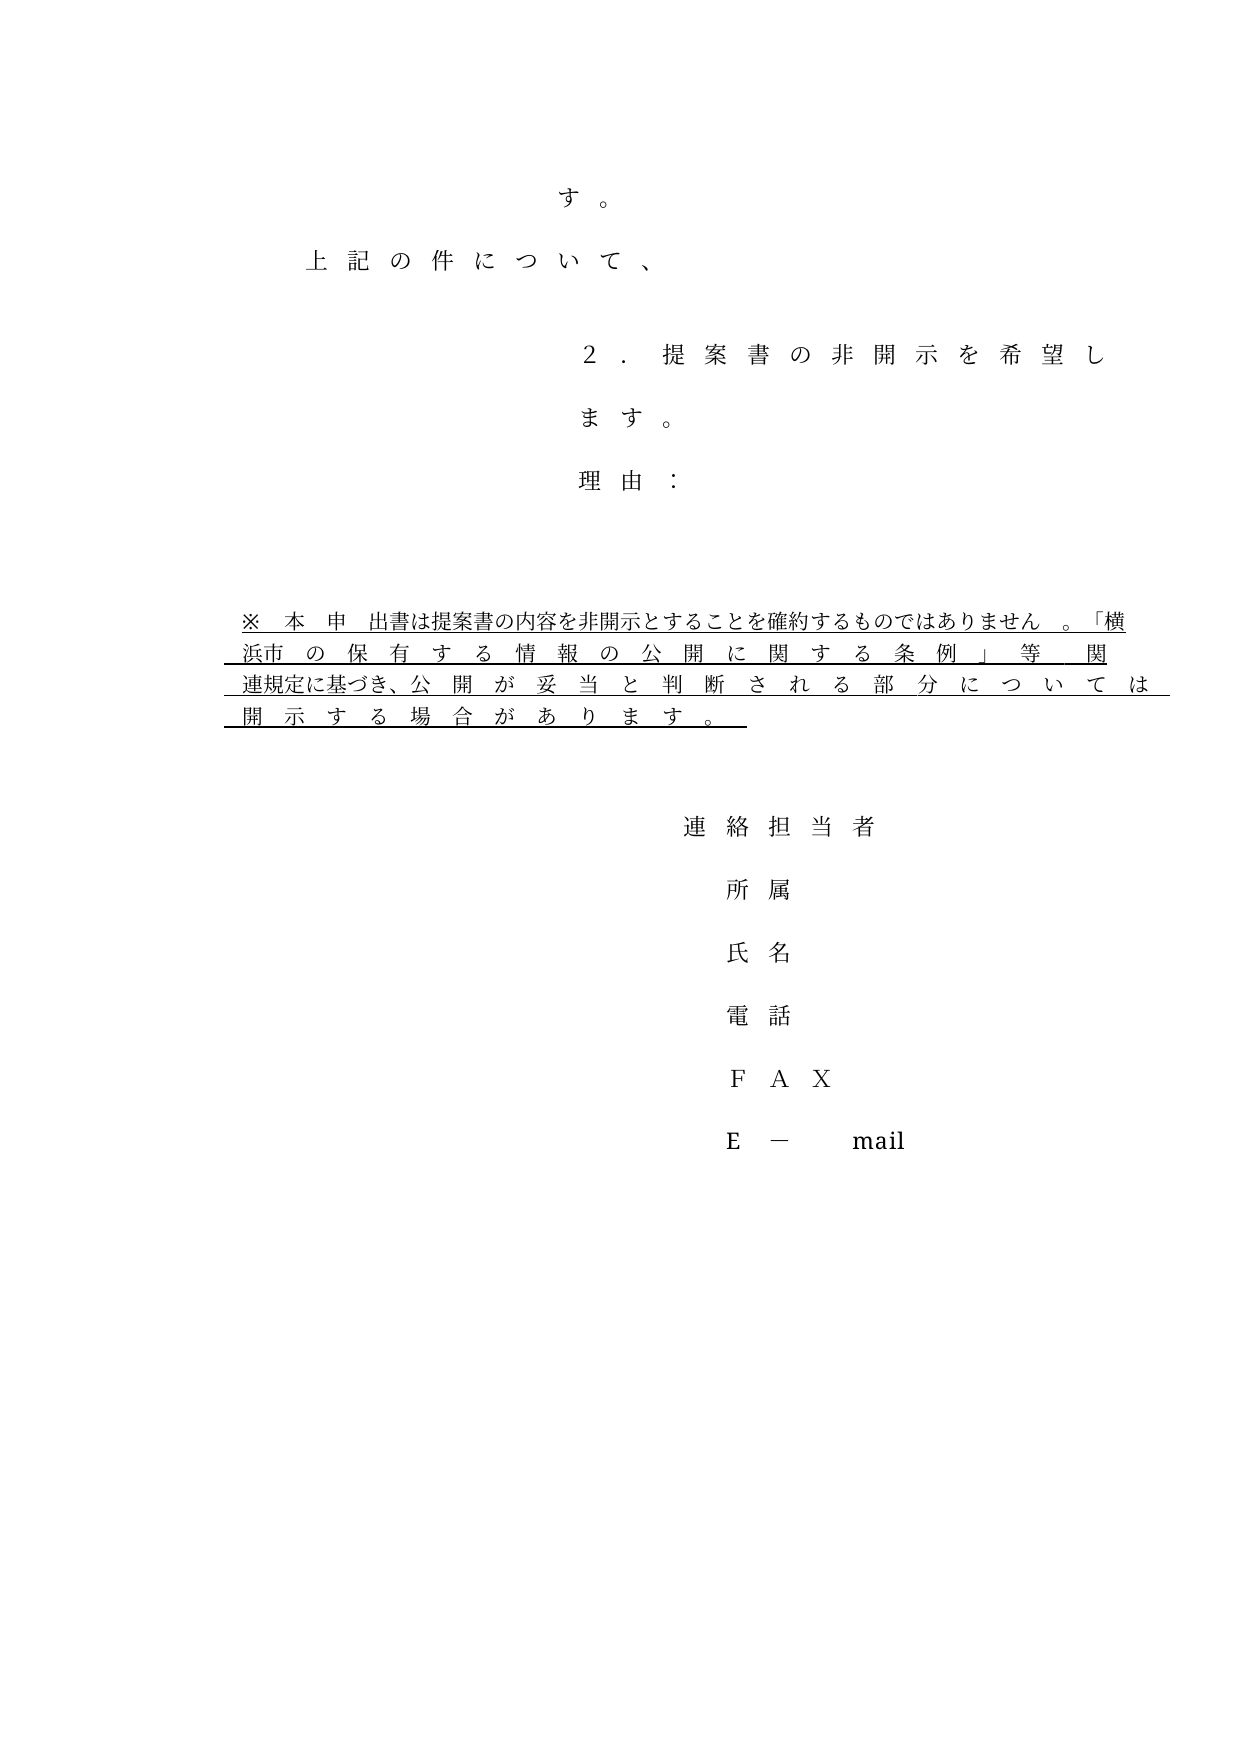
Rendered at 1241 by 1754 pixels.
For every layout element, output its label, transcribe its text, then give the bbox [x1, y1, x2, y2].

text ※ 本 申 出書は提案書の内容を非開示とすることを確約するものではありません。「横浜市 の 保 有 する情報の公開に関する条例」等 関連規定に基づき、公 開が妥当と判断される部分 に つ いては開示する場合があります。 [224, 605, 1126, 695]
text 氏名 [713, 920, 1126, 983]
text 所属 [713, 857, 1126, 920]
text 電話 [713, 983, 1126, 1046]
text ※ 本 申 出書は提案書の内容を非開示とすることを確約するものではありません。「横浜市 の 保 有 する情報の公開に関する条例」等 関連規定に基づき、公 開が妥当と判断される部分 に つ いては開示する場合があります。 [224, 696, 1126, 731]
text 上記の件について、 [296, 228, 1126, 291]
text ２．提案書の非開示を希望します。 [574, 322, 1126, 448]
text 理由： [574, 448, 1126, 511]
text ＦＡＸ [713, 1046, 1126, 1108]
text 連絡担当者 [666, 794, 1126, 857]
text E－ mail [713, 1108, 1126, 1171]
text １．提案書の開示を承諾します。 [557, 165, 1126, 228]
